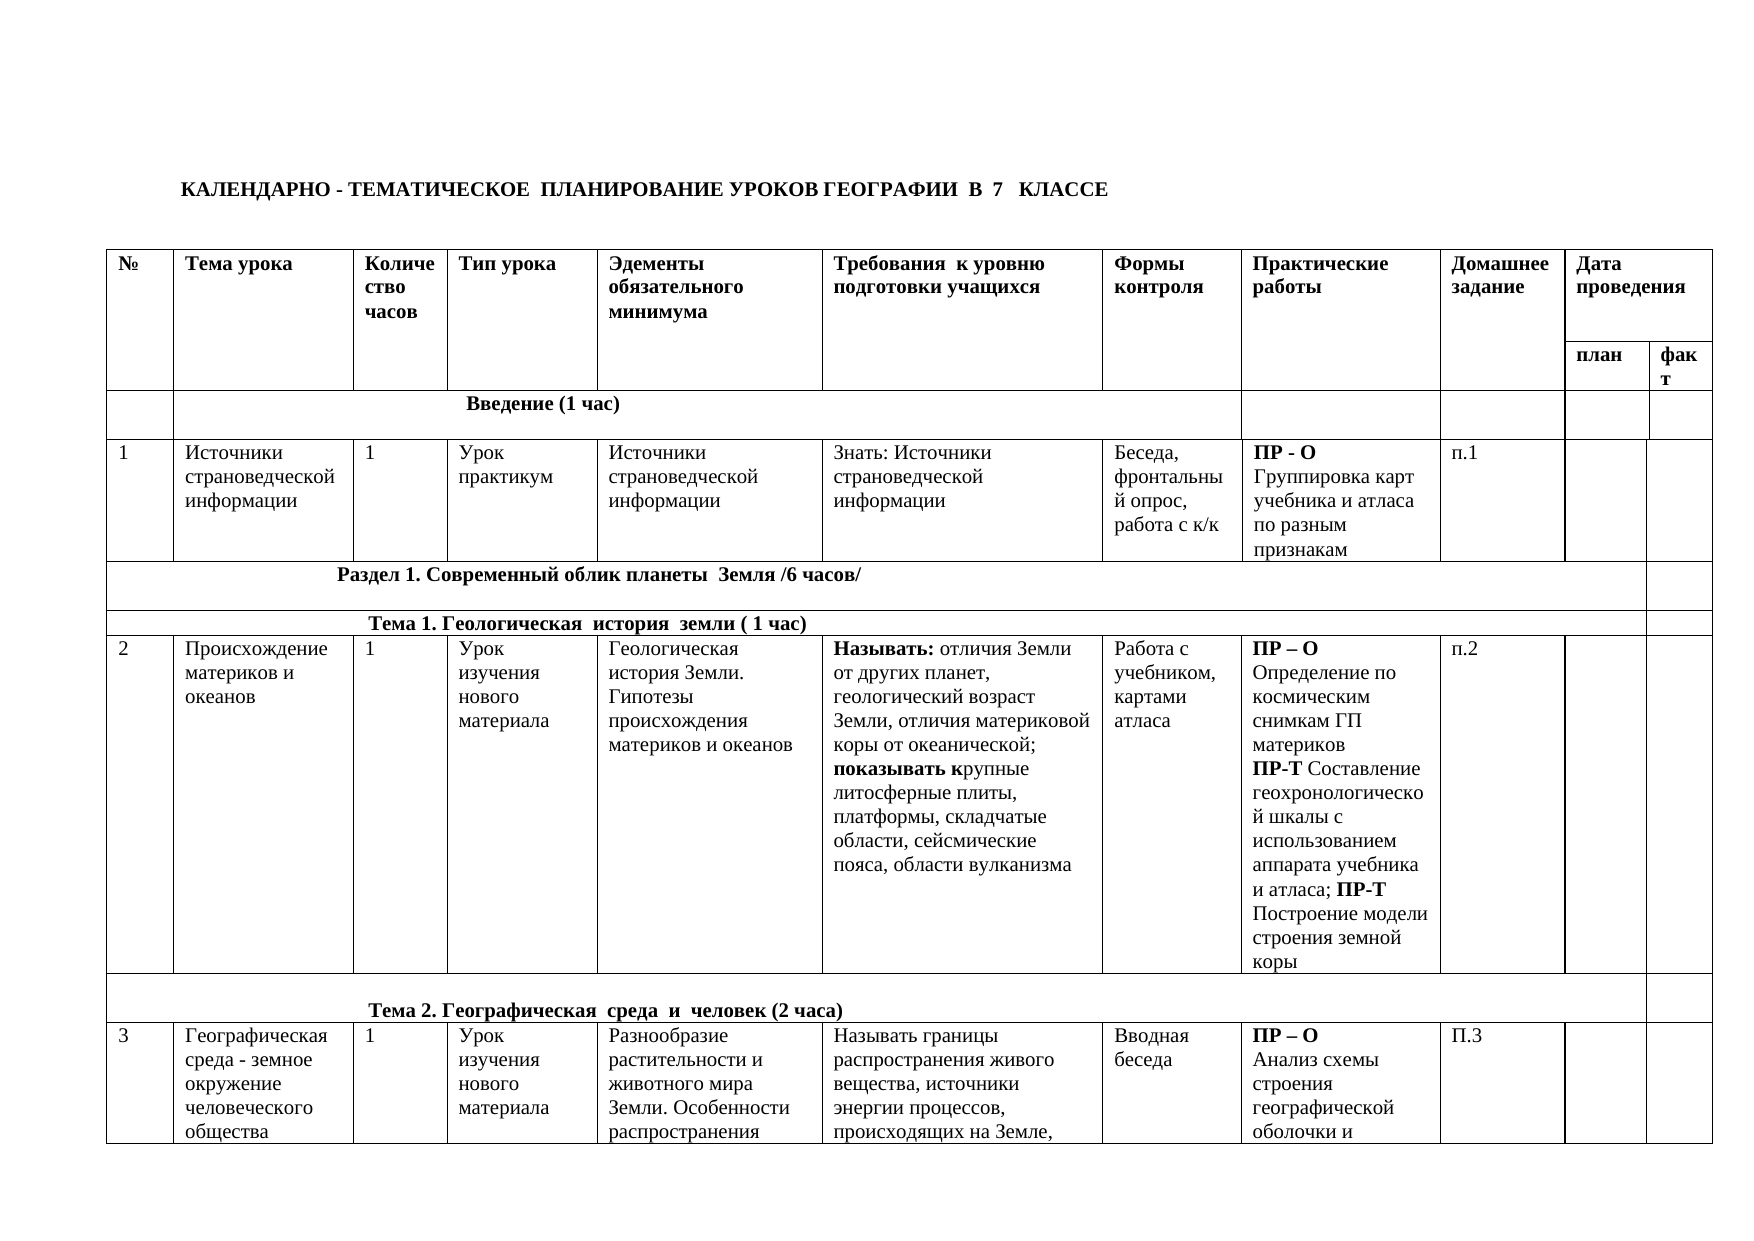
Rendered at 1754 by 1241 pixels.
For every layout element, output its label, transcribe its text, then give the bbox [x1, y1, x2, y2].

table_cell план [1566, 342, 1649, 390]
table_cell [1647, 636, 1712, 973]
table_cell 1 [354, 636, 447, 973]
table_cell 2 [107, 636, 173, 973]
table_cell [1441, 391, 1564, 439]
table_cell Источники страноведческой информации [174, 440, 353, 561]
table_cell ПР – О Определение по космическим снимкам ГП материков ПР-Т Составление геохронологической шкалы с использованием аппарата учебника и атласа; ПР-Т Построение модели строения земной коры [1242, 636, 1440, 973]
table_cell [598, 1023, 822, 1143]
table_cell [1566, 636, 1646, 973]
table_header Требования к уровню подготовки учащихся [823, 250, 1102, 390]
table_cell факт [1650, 342, 1712, 390]
table_cell [1647, 562, 1712, 610]
text КАЛЕНДАРНО - ТЕМАТИЧЕСКОЕ ПЛАНИРОВАНИЕ УРОКОВ ГЕОГРАФИИ В 7 КЛАССЕ [118, 177, 1636, 201]
table_header Формы контроля [1103, 250, 1241, 390]
table_cell Вводная беседа [1103, 1023, 1241, 1143]
table_cell п.1 [1441, 440, 1564, 561]
table_cell Геологическая история Земли. Гипотезы происхождения материков и океанов [598, 636, 822, 973]
table_cell [1650, 391, 1712, 439]
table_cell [448, 1023, 597, 1143]
table_cell [1647, 974, 1712, 1022]
table_cell Работа с учебником, картами атласа [1103, 636, 1241, 973]
table_cell Беседа, фронтальный опрос, работа с к/к [1103, 440, 1242, 561]
table_cell Знать: Источники страноведческой информации [823, 440, 1102, 561]
table_cell Источники страноведческой информации [598, 440, 822, 561]
table_header Дата проведения [1566, 250, 1712, 341]
table_cell П.3 [1441, 1023, 1564, 1143]
table_cell 3 [107, 1023, 173, 1143]
table_header Эдементы обязательного минимума [598, 250, 822, 390]
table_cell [174, 1023, 353, 1143]
table_cell 1 [354, 1023, 447, 1143]
table_cell Урок практикум [448, 440, 597, 561]
table_cell Раздел 1. Современный облик планеты Земля /6 часов/ [107, 562, 1646, 610]
table_cell 1 [107, 440, 173, 561]
table_cell [1647, 611, 1712, 635]
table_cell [823, 1023, 1102, 1143]
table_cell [1242, 1023, 1440, 1143]
table_cell Урок изучения нового материала [448, 636, 597, 973]
table_header Домашнее задание [1441, 250, 1564, 390]
table_cell [1566, 1023, 1646, 1143]
table_cell Введение (1 час) [174, 391, 1241, 439]
table_cell ПР - О Группировка карт учебника и атласа по разным признакам [1243, 440, 1440, 561]
table_header Тема урока [174, 250, 353, 390]
table_cell Происхождение материков и океанов [174, 636, 353, 973]
table_cell [107, 391, 173, 439]
table_cell 1 [354, 440, 447, 561]
table_cell [1647, 1023, 1712, 1143]
table_header Практические работы [1242, 250, 1440, 390]
table_cell Тема 1. Геологическая история земли ( 1 час) [107, 611, 1646, 635]
table_cell п.2 [1441, 636, 1564, 973]
table_cell [1566, 440, 1646, 561]
table_cell [1647, 440, 1712, 561]
table_header Количество часов [354, 250, 447, 390]
table_cell [1566, 391, 1649, 439]
table_header Тип урока [448, 250, 597, 390]
table_header № [107, 250, 173, 390]
table_cell [1242, 391, 1440, 439]
table_cell Называть: отличия Земли от других планет, геологический возраст Земли, отличия материковой коры от океанической; показывать крупные литосферные плиты, платформы, складчатые области, сейсмические пояса, области вулканизма [823, 636, 1102, 973]
table_cell Тема 2. Географическая среда и человек (2 часа) [107, 974, 1646, 1022]
